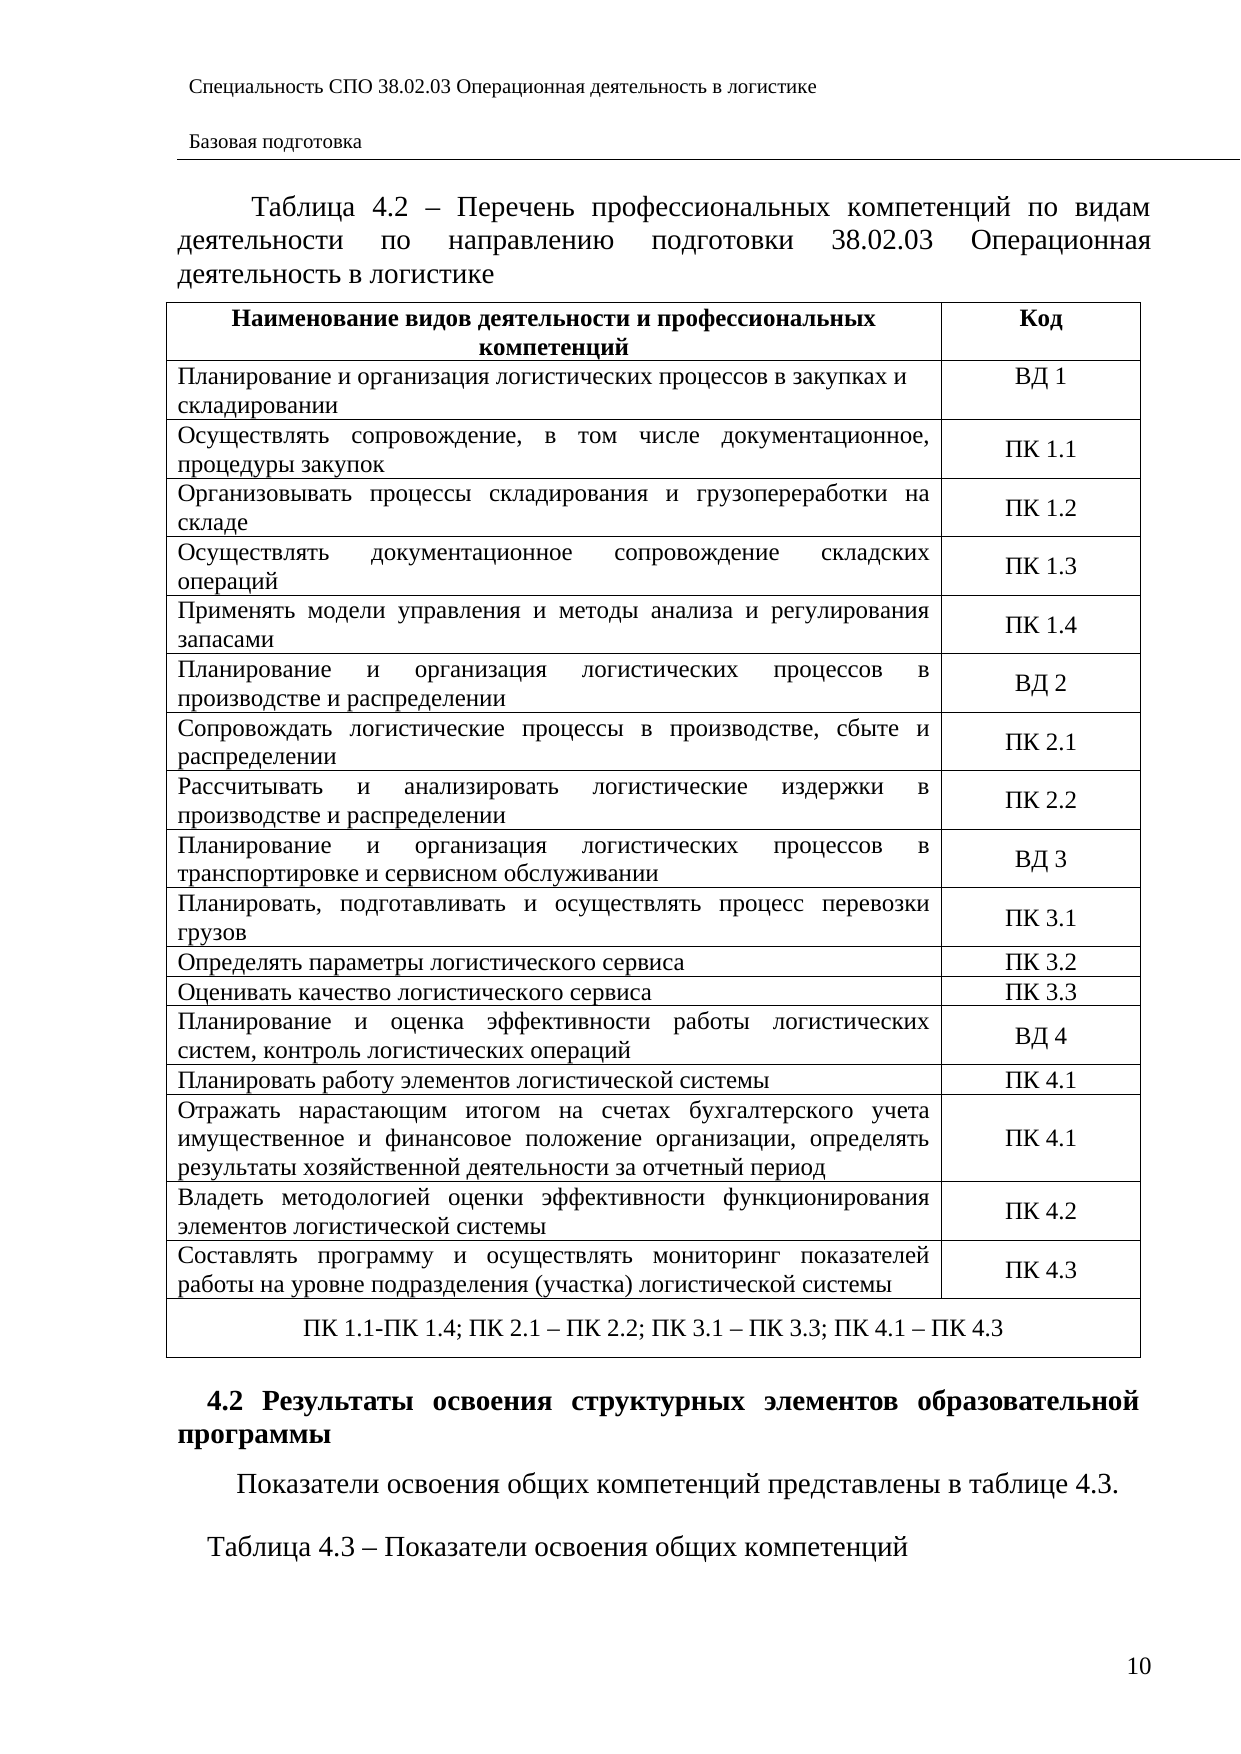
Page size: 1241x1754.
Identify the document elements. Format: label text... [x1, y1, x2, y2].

text Таблица 4.2 – Перечень профессиональных компетенций по видам деятельности по направлению подготовки 38.02.03 Операционная деятельность в логистике [177, 189, 1152, 289]
table_cell Планировать, подготавливать и осуществлять процесс перевозки грузов [167, 888, 941, 946]
table_cell ПК 1.4 [942, 596, 1140, 653]
table_cell ПК 1.1 [942, 420, 1140, 477]
table_cell Планирование и организация логистических процессов в транспортировке и сервисном обслуживании [167, 830, 941, 887]
table_cell Владеть методологией оценки эффективности функционирования элементов логистической системы [167, 1182, 941, 1239]
table_header Код [942, 303, 1140, 360]
table_cell Организовывать процессы складирования и грузопереработки на складе [167, 479, 941, 536]
table_cell ПК 4.1 [942, 1095, 1140, 1181]
table_cell Планирование и оценка эффективности работы логистических систем, контроль логистических операций [167, 1006, 941, 1064]
table_cell ВД 4 [942, 1006, 1140, 1064]
subtitle 4.2 Результаты освоения структурных элементов образовательной программы [177, 1383, 1140, 1450]
text Показатели освоения общих компетенций представлены в таблице 4.3. [177, 1466, 1152, 1500]
table_header Наименование видов деятельности и профессиональных компетенций [167, 303, 941, 360]
table_cell ПК 1.2 [942, 479, 1140, 536]
table_cell Осуществлять сопровождение, в том числе документационное, процедуры закупок [167, 420, 941, 477]
table_cell ПК 1.1-ПК 1.4; ПК 2.1 – ПК 2.2; ПК 3.1 – ПК 3.3; ПК 4.1 – ПК 4.3 [167, 1299, 1140, 1357]
table_cell ПК 1.3 [942, 537, 1140, 594]
table_cell Сопровождать логистические процессы в производстве, сбыте и распределении [167, 713, 941, 770]
table_cell ПК 4.3 [942, 1241, 1140, 1298]
table_cell Отражать нарастающим итогом на счетах бухгалтерского учета имущественное и финансовое положение организации, определять результаты хозяйственной деятельности за отчетный период [167, 1095, 941, 1181]
table_cell ПК 4.2 [942, 1182, 1140, 1239]
table_cell Составлять программу и осуществлять мониторинг показателей работы на уровне подразделения (участка) логистической системы [167, 1241, 941, 1298]
table_cell Рассчитывать и анализировать логистические издержки в производстве и распределении [167, 771, 941, 829]
table_cell Планировать работу элементов логистической системы [167, 1065, 941, 1094]
table_cell ВД 3 [942, 830, 1140, 887]
table_cell ВД 1 [942, 361, 1140, 419]
table_cell ВД 2 [942, 654, 1140, 712]
table_cell ПК 3.1 [942, 888, 1140, 946]
table_cell ПК 2.2 [942, 771, 1140, 829]
table_cell Применять модели управления и методы анализа и регулирования запасами [167, 596, 941, 653]
table_cell ПК 3.3 [942, 977, 1140, 1005]
table_cell Определять параметры логистического сервиса [167, 947, 941, 976]
table_cell Планирование и организация логистических процессов в производстве и распределении [167, 654, 941, 712]
table_cell ПК 4.1 [942, 1065, 1140, 1094]
table_cell ПК 3.2 [942, 947, 1140, 976]
table_cell ПК 2.1 [942, 713, 1140, 770]
table_cell Планирование и организация логистических процессов в закупках и складировании [167, 361, 941, 419]
table_cell Оценивать качество логистического сервиса [167, 977, 941, 1005]
text Таблица 4.3 – Показатели освоения общих компетенций [177, 1529, 1152, 1562]
table_cell Осуществлять документационное сопровождение складских операций [167, 537, 941, 594]
